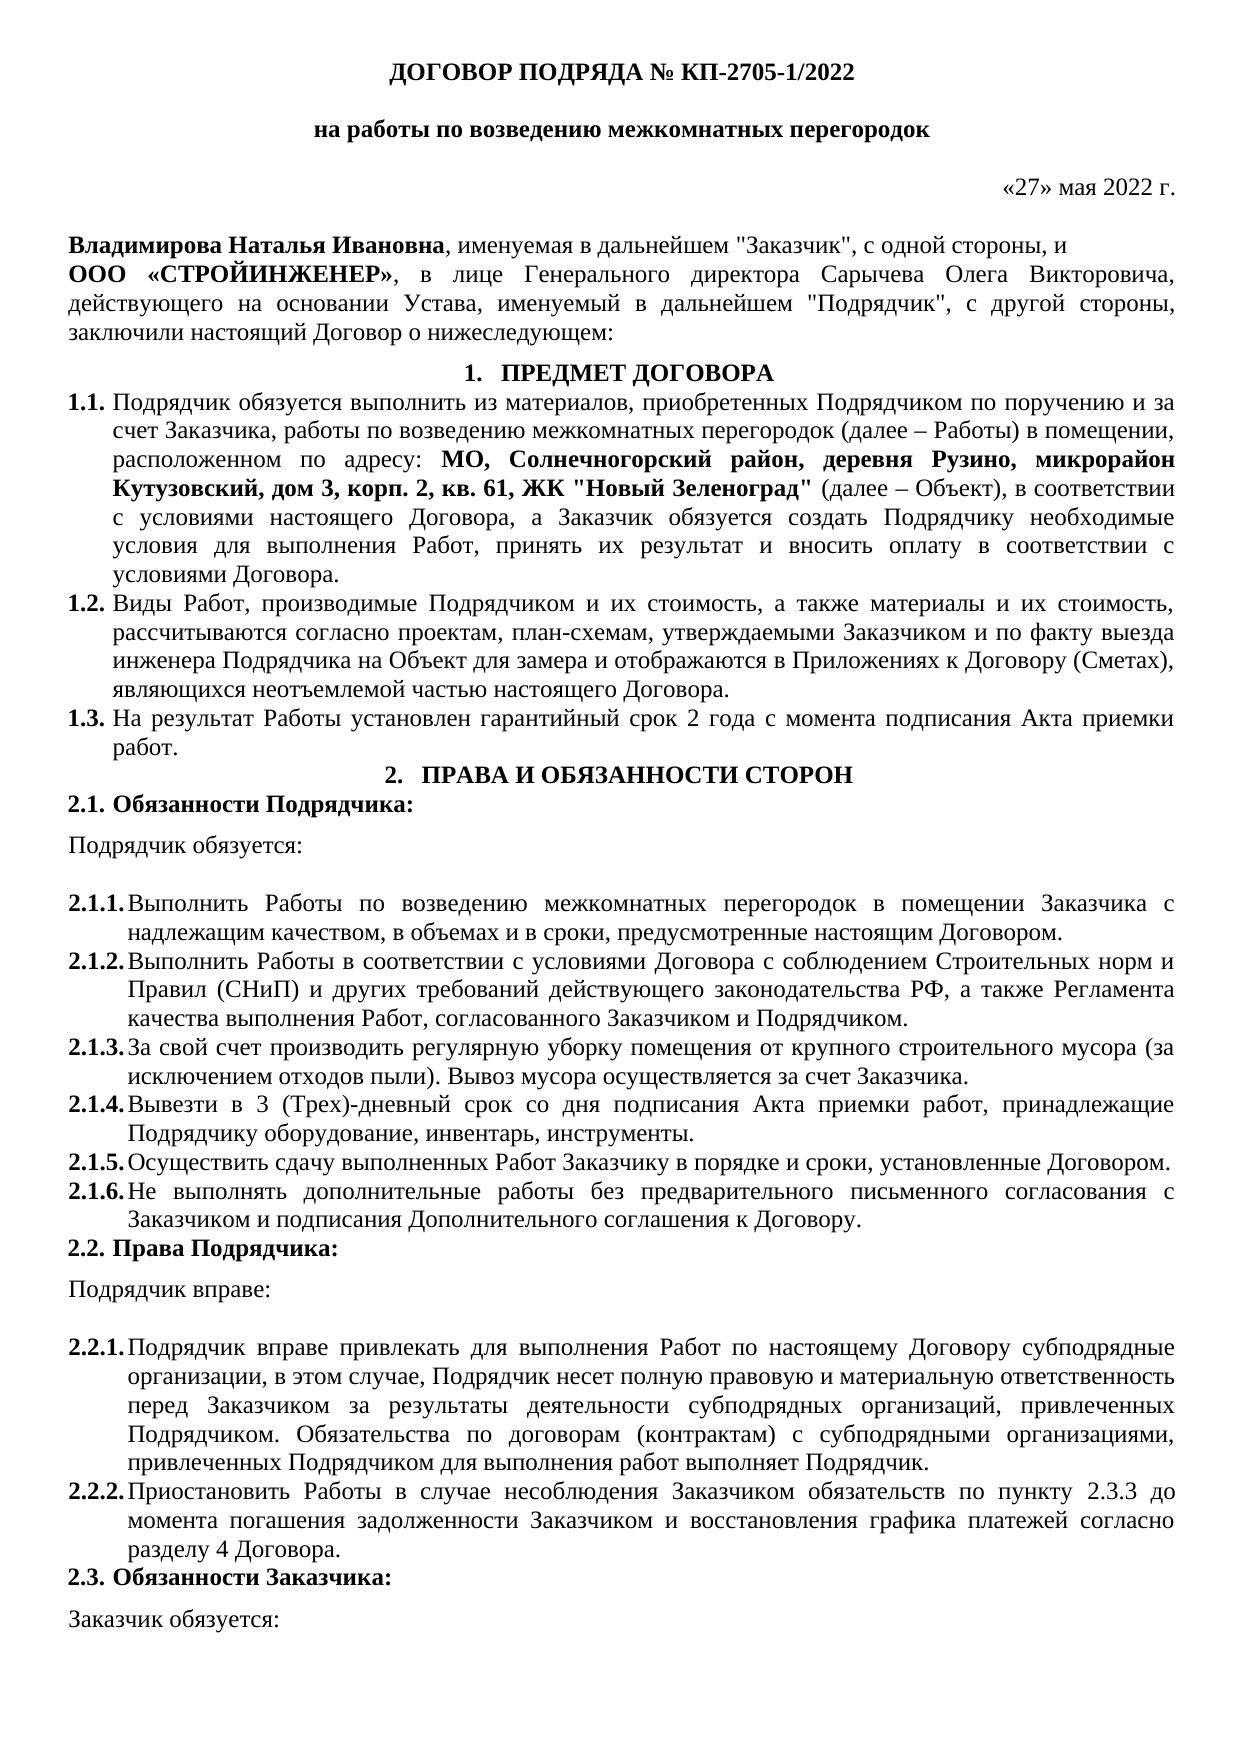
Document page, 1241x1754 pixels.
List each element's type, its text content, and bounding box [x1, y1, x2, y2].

text Подрядчик обязуется: [68, 830, 1176, 859]
list Не выполнять дополнительные работы без предварительного письменного согласования с Заказчиком и подписания Дополнительного соглашения к Договору. [68, 1176, 1176, 1233]
list Вывезти в 3 (Трех)-дневный срок со дня подписания Акта приемки работ, принадлежащие Подрядчику оборудование, инвентарь, инструменты. [68, 1089, 1176, 1147]
text «27» мая 2022 г. [68, 172, 1176, 201]
list Приостановить Работы в случае несоблюдения Заказчиком обязательств по пункту 2.3.3 до момента погашения задолженности Заказчиком и восстановления графика платежей согласно разделу 4 Договора. [68, 1476, 1176, 1562]
list Подрядчик вправе привлекать для выполнения Работ по настоящему Договору субподрядные организации, в этом случае, Подрядчик несет полную правовую и материальную ответственность перед Заказчиком за результаты деятельности субподрядных организаций, привлеченных Подрядчиком. Обязательства по договорам (контрактам) с субподрядными организациями, привлеченных Подрядчиком для выполнения работ выполняет Подрядчик. [68, 1332, 1176, 1476]
list Выполнить Работы в соответствии с условиями Договора с соблюдением Строительных норм и Правил (СНиП) и других требований действующего законодательства РФ, а также Регламента качества выполнения Работ, согласованного Заказчиком и Подрядчиком. [68, 946, 1176, 1032]
list На результат Работы установлен гарантийный срок 2 года с момента подписания Акта приемки работ. [67, 703, 1176, 760]
list Права Подрядчика: [67, 1233, 1176, 1262]
list Осуществить сдачу выполненных Работ Заказчику в порядке и сроки, установленные Договором. [68, 1147, 1176, 1176]
list Выполнить Работы по возведению межкомнатных перегородок в помещении Заказчика с надлежащим качеством, в объемах и в сроки, предусмотренные настоящим Договором. [68, 888, 1176, 946]
list ПРЕДМЕТ ДОГОВОРА [68, 358, 1176, 387]
text Заказчик обязуется: [68, 1604, 1176, 1632]
list Обязанности Подрядчика: [67, 789, 1176, 818]
text ООО «СТРОЙИНЖЕНЕР», в лице Генерального директора Сарычева Олега Викторовича, действующего на основании Устава, именуемый в дальнейшем "Подрядчик", с другой стороны, заключили настоящий Договор о нижеследующем: [68, 259, 1176, 345]
list Виды Работ, производимые Подрядчиком и их стоимость, а также материалы и их стоимость, рассчитываются согласно проектам, план-схемам, утверждаемыми Заказчиком и по факту выезда инженера Подрядчика на Объект для замера и отображаются в Приложениях к Договору (Сметах), являющихся неотъемлемой частью настоящего Договора. [67, 588, 1176, 703]
list За свой счет производить регулярную уборку помещения от крупного строительного мусора (за исключением отходов пыли). Вывоз мусора осуществляется за счет Заказчика. [68, 1032, 1176, 1089]
list ПРАВА И ОБЯЗАННОСТИ СТОРОН [68, 760, 1176, 789]
list Подрядчик обязуется выполнить из материалов, приобретенных Подрядчиком по поручению и за счет Заказчика, работы по возведению межкомнатных перегородок (далее – Работы) в помещении, расположенном по адресу: МО, Солнечногорский район, деревня Рузино, микрорайон Кутузовский, дом 3, корп. 2, кв. 61, ЖК "Новый Зеленоград" (далее – Объект), в соответствии с условиями настоящего Договора, а Заказчик обязуется создать Подрядчику необходимые условия для выполнения Работ, принять их результат и вносить оплату в соответствии с условиями Договора. [67, 387, 1176, 588]
text ДОГОВОР ПОДРЯДА № КП-2705-1/2022 [68, 57, 1176, 85]
text Владимирова Наталья Ивановна, именуемая в дальнейшем "Заказчик", с одной стороны, и [68, 230, 1176, 259]
list Обязанности Заказчика: [67, 1562, 1176, 1591]
text на работы по возведению межкомнатных перегородок [68, 114, 1176, 143]
text Подрядчик вправе: [68, 1274, 1176, 1303]
